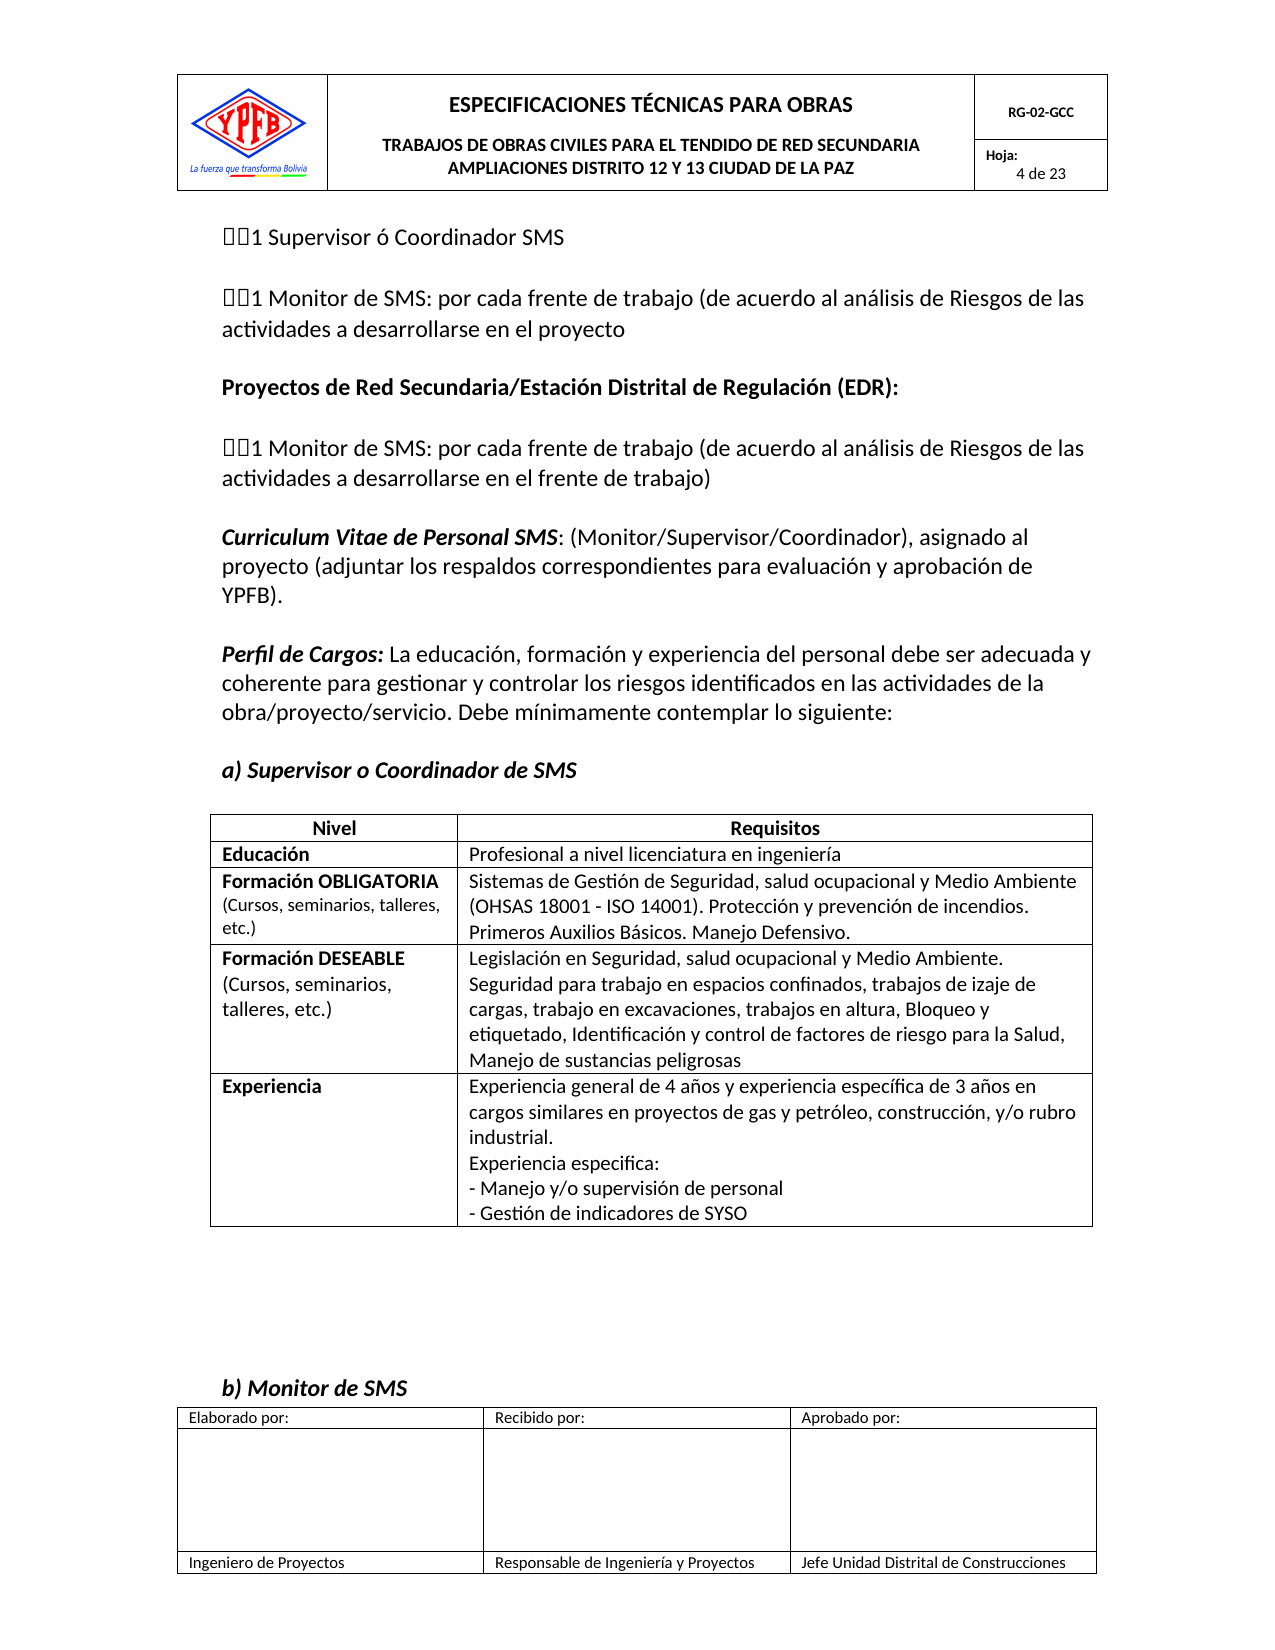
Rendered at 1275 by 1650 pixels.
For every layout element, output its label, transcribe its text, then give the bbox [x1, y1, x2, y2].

table_cell Experiencia [211, 1074, 457, 1226]
table_cell Sistemas de Gestión de Seguridad, salud ocupacional y Medio Ambiente (OHSAS 18001 - ISO 14001). Protección y prevención de incendios. Primeros Auxilios Básicos. Manejo Defensivo. [458, 868, 1092, 944]
table_header Requisitos [458, 815, 1092, 841]
table_cell Legislación en Seguridad, salud ocupacional y Medio Ambiente. Seguridad para trabajo en espacios confinados, trabajos de izaje de cargas, trabajo en excavaciones, trabajos en altura, Bloqueo y etiquetado, Identificación y control de factores de riesgo para la Salud, Manejo de sustancias peligrosas [458, 945, 1092, 1072]
table_header Nivel [211, 815, 457, 841]
table_cell Formación DESEABLE (Cursos, seminarios, talleres, etc.) [211, 945, 457, 1072]
text Proyectos de Red Secundaria/Estación Distrital de Regulación (EDR): [222, 372, 1098, 401]
text Perfil de Cargos: La educación, formación y experiencia del personal debe ser adecuada y coherente para gestionar y controlar los riesgos identificados en las actividades de la obra/proyecto/servicio. Debe mínimamente contemplar lo siguiente: [222, 639, 1098, 726]
text Curriculum Vitae de Personal SMS: (Monitor/Supervisor/Coordinador), asignado al proyecto (adjuntar los respaldos correspondientes para evaluación y aprobación de YPFB). [222, 522, 1098, 609]
text 1 Monitor de SMS: por cada frente de trabajo (de acuerdo al análisis de Riesgos de las actividades a desarrollarse en el proyecto [222, 281, 1098, 343]
table_cell Educación [211, 842, 457, 867]
text b) Monitor de SMS [222, 1373, 1098, 1402]
table_cell Formación OBLIGATORIA (Cursos, seminarios, talleres, etc.) [211, 868, 457, 944]
text 1 Supervisor ó Coordinador SMS [222, 219, 1098, 252]
table_cell Experiencia general de 4 años y experiencia específica de 3 años en cargos similares en proyectos de gas y petróleo, construcción, y/o rubro industrial. Experiencia especifica: - Manejo y/o supervisión de personal - Gestión de indicadores de SYSO [458, 1074, 1092, 1226]
table_cell Profesional a nivel licenciatura en ingeniería [458, 842, 1092, 867]
text a) Supervisor o Coordinador de SMS [222, 756, 1098, 785]
picture [188, 83, 308, 182]
text 1 Monitor de SMS: por cada frente de trabajo (de acuerdo al análisis de Riesgos de las actividades a desarrollarse en el frente de trabajo) [222, 431, 1098, 492]
